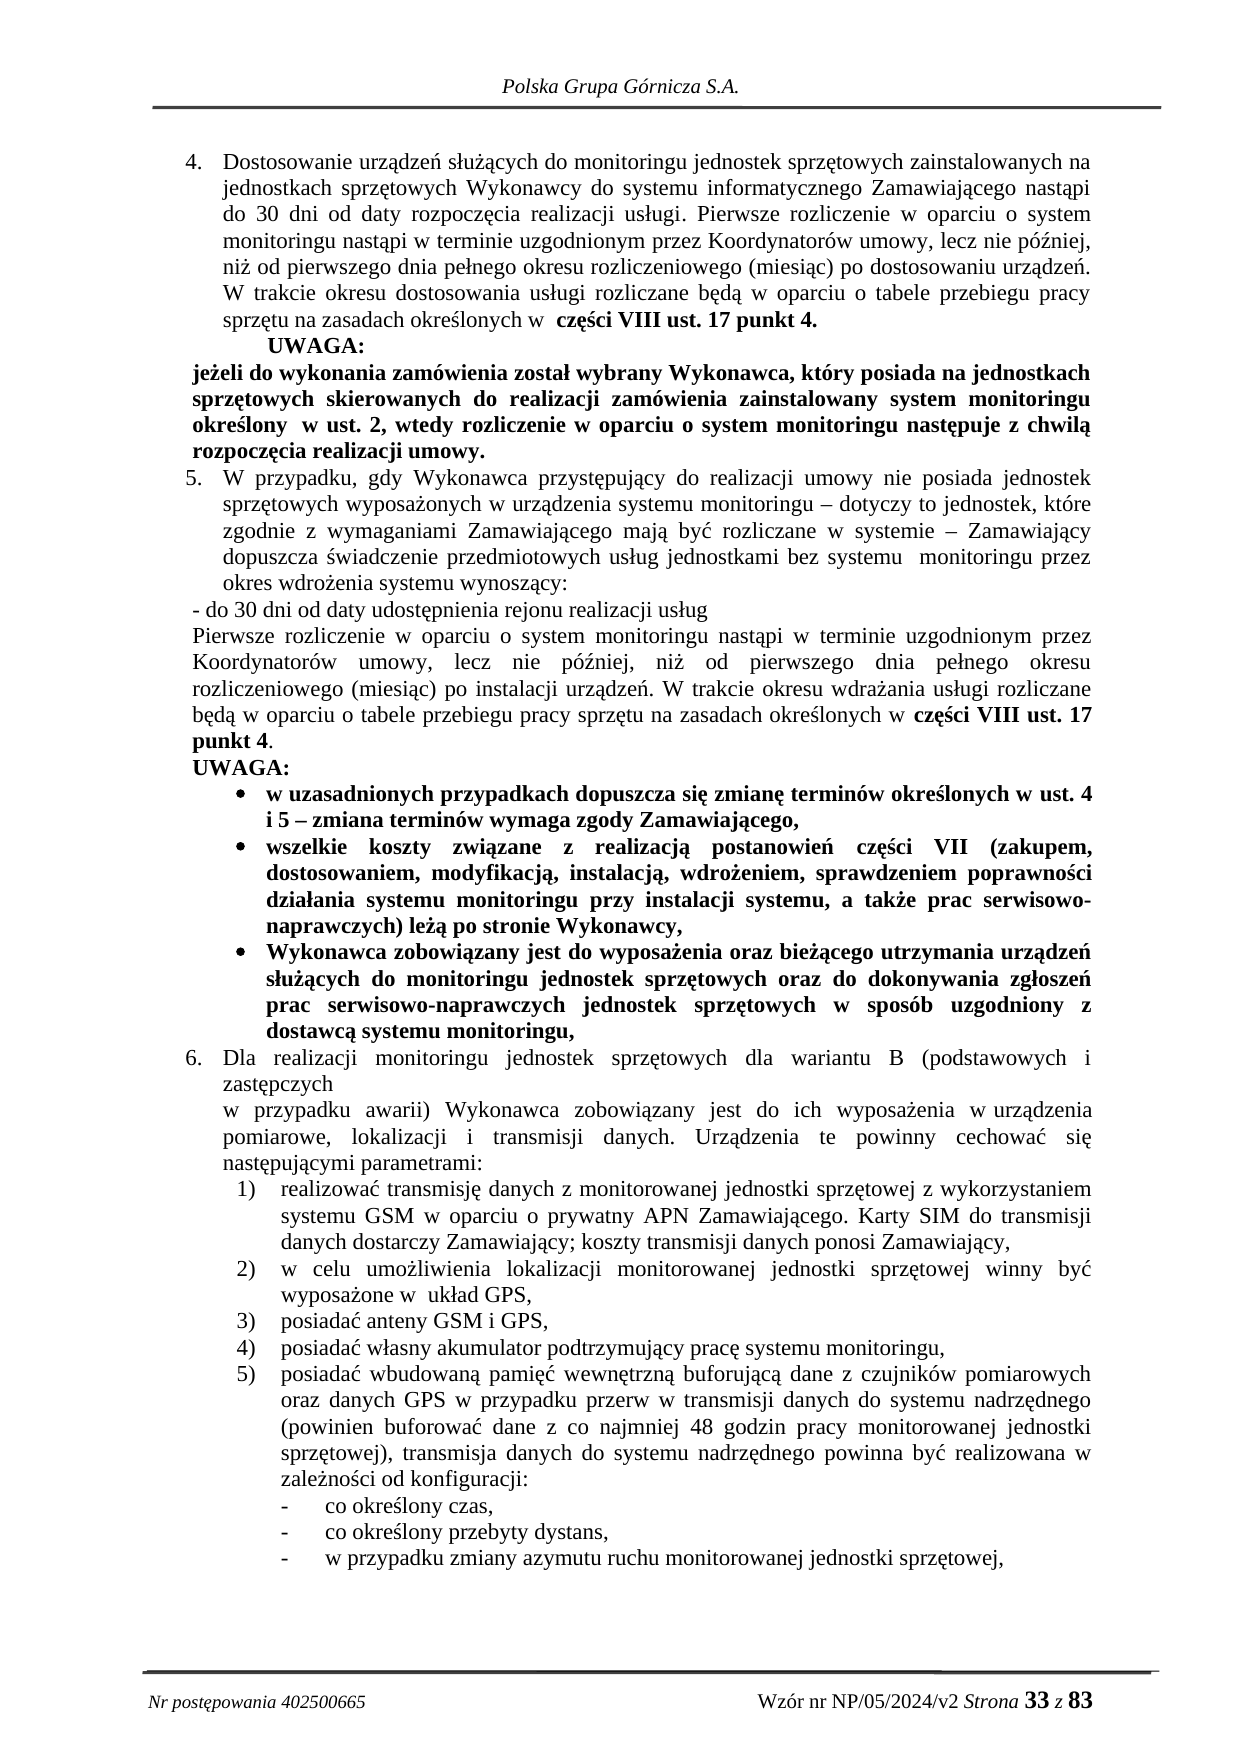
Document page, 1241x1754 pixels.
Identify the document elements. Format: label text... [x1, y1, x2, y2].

list Dostosowanie urządzeń służących do monitoringu jednostek sprzętowych zainstalowanych na jednostkach sprzętowych Wykonawcy do systemu informatycznego Zamawiającego nastąpi do 30 dni od daty rozpoczęcia realizacji usługi. Pierwsze rozliczenie w oparciu o system monitoringu nastąpi w terminie uzgodnionym przez Koordynatorów umowy, lecz nie później, niż od pierwszego dnia pełnego okresu rozliczeniowego (miesiąc) po dostosowaniu urządzeń. W trakcie okresu dostosowania usługi rozliczane będą w oparciu o tabele przebiegu pracy sprzętu na zasadach określonych w części VIII ust. 17 punkt 4. [185, 148, 1092, 332]
list Dla realizacji monitoringu jednostek sprzętowych dla wariantu B (podstawowych i zastępczych w przypadku awarii) Wykonawca zobowiązany jest do ich wyposażenia w urządzenia pomiarowe, lokalizacji i transmisji danych. Urządzenia te powinny cechować się następującymi parametrami: [185, 1044, 1092, 1176]
list posiadać własny akumulator podtrzymujący pracę systemu monitoringu, [236, 1334, 1092, 1360]
text Pierwsze rozliczenie w oparciu o system monitoringu nastąpi w terminie uzgodnionym przez Koordynatorów umowy, lecz nie później, niż od pierwszego dnia pełnego okresu rozliczeniowego (miesiąc) po instalacji urządzeń. W trakcie okresu wdrażania usługi rozliczane będą w oparciu o tabele przebiegu pracy sprzętu na zasadach określonych w części VIII ust. 17 punkt 4. [192, 622, 1092, 754]
list w uzasadnionych przypadkach dopuszcza się zmianę terminów określonych w ust. 4 i 5 – zmiana terminów wymaga zgody Zamawiającego, [236, 780, 1092, 833]
text jeżeli do wykonania zamówienia został wybrany Wykonawca, który posiada na jednostkach sprzętowych skierowanych do realizacji zamówienia zainstalowany system monitoringu określony w ust. 2, wtedy rozliczenie w oparciu o system monitoringu następuje z chwilą rozpoczęcia realizacji umowy. [192, 358, 1092, 464]
text UWAGA: [192, 754, 1092, 780]
list co określony przebyty dystans, [281, 1518, 1092, 1544]
list realizować transmisję danych z monitorowanej jednostki sprzętowej z wykorzystaniem systemu GSM w oparciu o prywatny APN Zamawiającego. Karty SIM do transmisji danych dostarczy Zamawiający; koszty transmisji danych ponosi Zamawiający, [236, 1176, 1092, 1254]
list co określony czas, [281, 1492, 1092, 1518]
text - do 30 dni od daty udostępnienia rejonu realizacji usług [192, 596, 1092, 622]
text UWAGA: [267, 332, 1092, 358]
list posiadać wbudowaną pamięć wewnętrzną buforującą dane z czujników pomiarowych oraz danych GPS w przypadku przerw w transmisji danych do systemu nadrzędnego (powinien buforować dane z co najmniej 48 godzin pracy monitorowanej jednostki sprzętowej), transmisja danych do systemu nadrzędnego powinna być realizowana w zależności od konfiguracji: [236, 1360, 1092, 1492]
list W przypadku, gdy Wykonawca przystępujący do realizacji umowy nie posiada jednostek sprzętowych wyposażonych w urządzenia systemu monitoringu – dotyczy to jednostek, które zgodnie z wymaganiami Zamawiającego mają być rozliczane w systemie – Zamawiający dopuszcza świadczenie przedmiotowych usług jednostkami bez systemu monitoringu przez okres wdrożenia systemu wynoszący: [185, 464, 1092, 596]
list w celu umożliwienia lokalizacji monitorowanej jednostki sprzętowej winny być wyposażone w układ GPS, [236, 1254, 1092, 1307]
list w przypadku zmiany azymutu ruchu monitorowanej jednostki sprzętowej, [281, 1544, 1092, 1571]
list Wykonawca zobowiązany jest do wyposażenia oraz bieżącego utrzymania urządzeń służących do monitoringu jednostek sprzętowych oraz do dokonywania zgłoszeń prac serwisowo-naprawczych jednostek sprzętowych w sposób uzgodniony z dostawcą systemu monitoringu, [236, 938, 1092, 1044]
list wszelkie koszty związane z realizacją postanowień części VII (zakupem, dostosowaniem, modyfikacją, instalacją, wdrożeniem, sprawdzeniem poprawności działania systemu monitoringu przy instalacji systemu, a także prac serwisowo-naprawczych) leżą po stronie Wykonawcy, [236, 833, 1092, 938]
list posiadać anteny GSM i GPS, [236, 1307, 1092, 1334]
